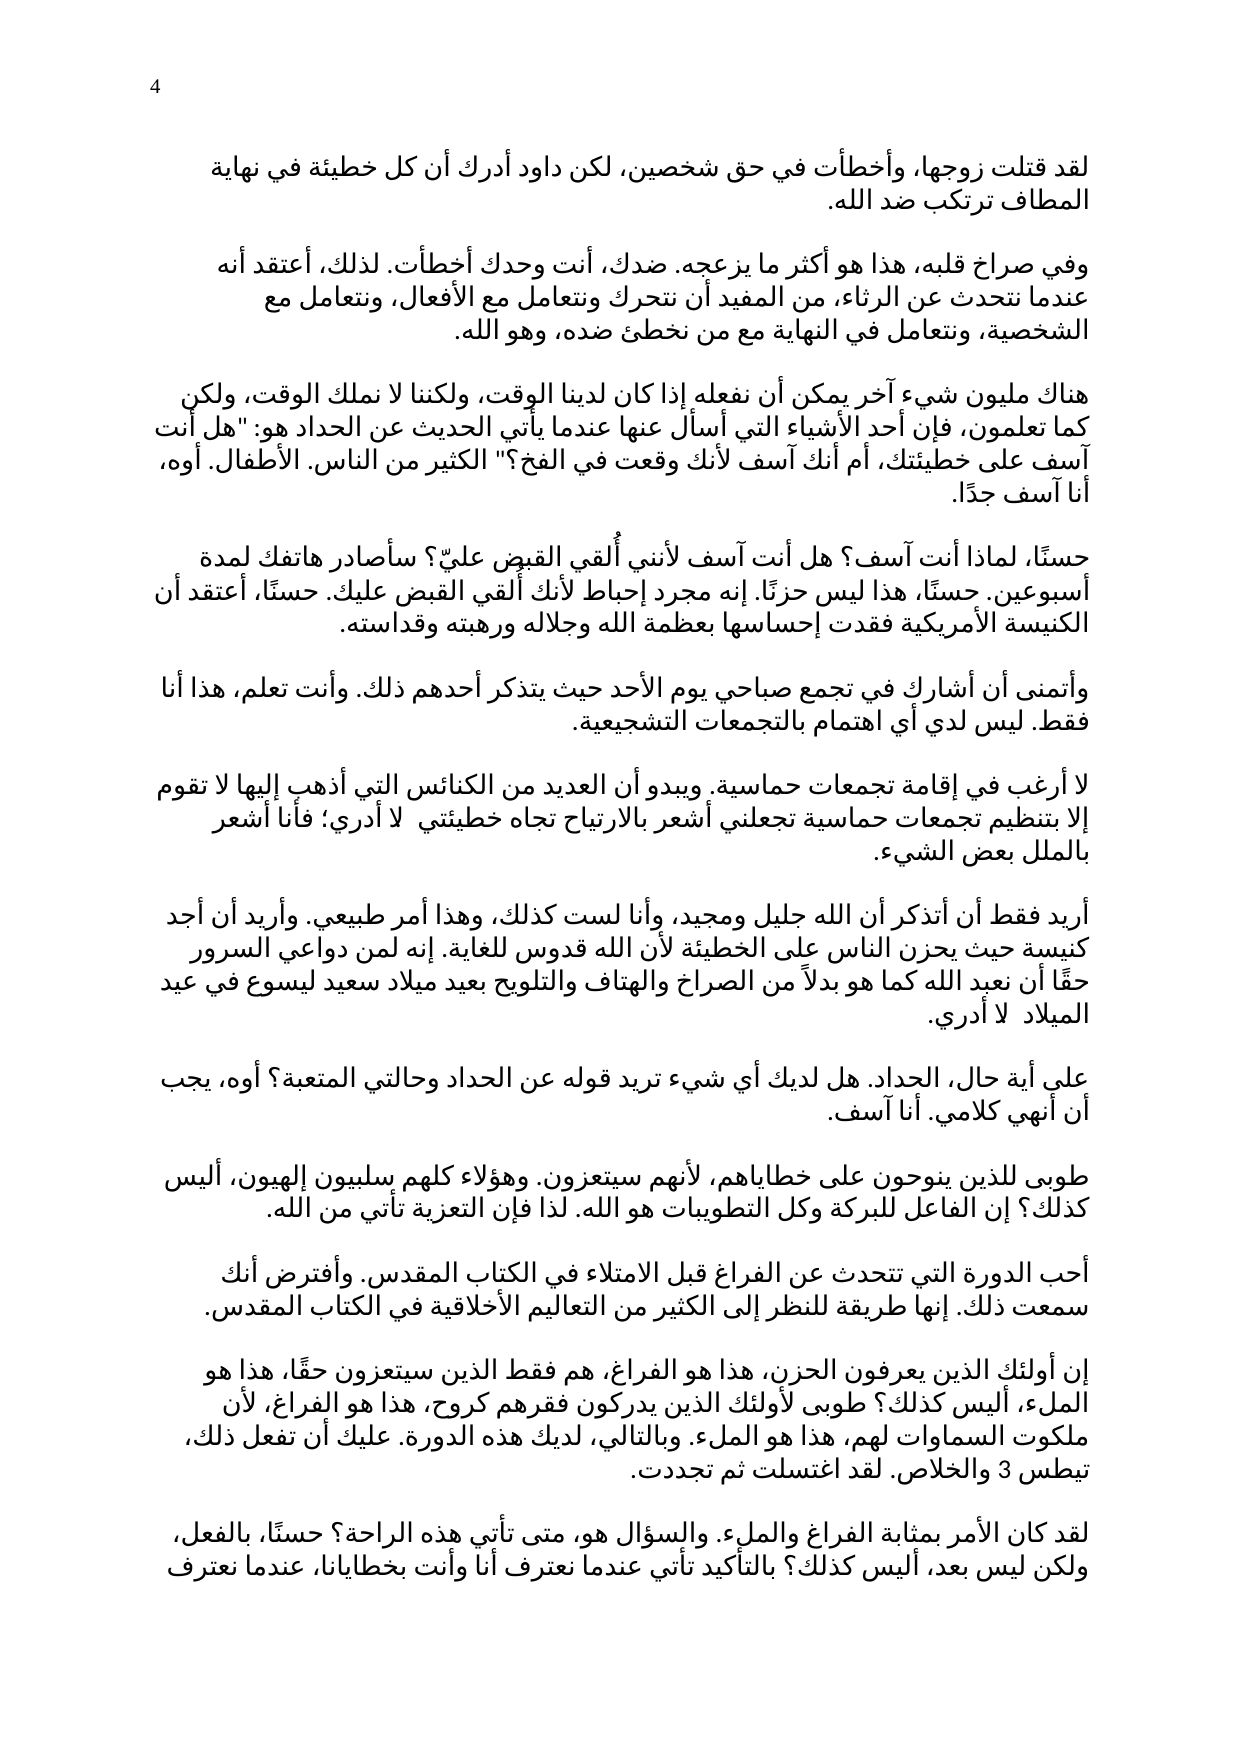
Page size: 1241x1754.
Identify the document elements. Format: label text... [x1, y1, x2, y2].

text وفي صراخ قلبه، هذا هو أكثر ما يزعجه. ضدك، أنت وحدك أخطأت. لذلك، أعتقد أنه عندما نتحدث عن الرثاء، من المفيد أن نتحرك ونتعامل مع الأفعال، ونتعامل مع الشخصية، ونتعامل في النهاية مع من نخطئ ضده، وهو الله. [150, 247, 1090, 346]
text أريد فقط أن أتذكر أن الله جليل ومجيد، وأنا لست كذلك، وهذا أمر طبيعي. وأريد أن أجد كنيسة حيث يحزن الناس على الخطيئة لأن الله قدوس للغاية. إنه لمن دواعي السرور حقًا أن نعبد الله كما هو بدلاً من الصراخ والهتاف والتلويح بعيد ميلاد سعيد ليسوع في عيد الميلاد. لا أدري. [150, 898, 1090, 1030]
text هناك مليون شيء آخر يمكن أن نفعله إذا كان لدينا الوقت، ولكننا لا نملك الوقت، ولكن كما تعلمون، فإن أحد الأشياء التي أسأل عنها عندما يأتي الحديث عن الحداد هو: "هل أنت آسف على خطيئتك، أم أنك آسف لأنك وقعت في الفخ؟" الكثير من الناس. الأطفال. أوه، أنا آسف جدًا. [150, 377, 1090, 509]
text حسنًا، لماذا أنت آسف؟ هل أنت آسف لأنني أُلقي القبض عليّ؟ سأصادر هاتفك لمدة أسبوعين. حسنًا، هذا ليس حزنًا. إنه مجرد إحباط لأنك أُلقي القبض عليك. حسنًا، أعتقد أن الكنيسة الأمريكية فقدت إحساسها بعظمة الله وجلاله ورهبته وقداسته. [150, 541, 1090, 640]
text وأتمنى أن أشارك في تجمع صباحي يوم الأحد حيث يتذكر أحدهم ذلك. وأنت تعلم، هذا أنا فقط. ليس لدي أي اهتمام بالتجمعات التشجيعية. [150, 671, 1090, 737]
text لقد قتلت زوجها، وأخطأت في حق شخصين، لكن داود أدرك أن كل خطيئة في نهاية المطاف ترتكب ضد الله. [150, 150, 1090, 216]
text أحب الدورة التي تتحدث عن الفراغ قبل الامتلاء في الكتاب المقدس. وأفترض أنك سمعت ذلك. إنها طريقة للنظر إلى الكثير من التعاليم الأخلاقية في الكتاب المقدس. [150, 1256, 1090, 1322]
text لا أرغب في إقامة تجمعات حماسية. ويبدو أن العديد من الكنائس التي أذهب إليها لا تقوم إلا بتنظيم تجمعات حماسية تجعلني أشعر بالارتياح تجاه خطيئتي. لا أدري؛ فأنا أشعر بالملل بعض الشيء. [150, 768, 1090, 867]
text إن أولئك الذين يعرفون الحزن، هذا هو الفراغ، هم فقط الذين سيتعزون حقًا، هذا هو الملء، أليس كذلك؟ طوبى لأولئك الذين يدركون فقرهم كروح، هذا هو الفراغ، لأن ملكوت السماوات لهم، هذا هو الملء. وبالتالي، لديك هذه الدورة. عليك أن تفعل ذلك، تيطس 3 والخلاص. لقد اغتسلت ثم تجددت. [150, 1353, 1090, 1485]
text على أية حال، الحداد. هل لديك أي شيء تريد قوله عن الحداد وحالتي المتعبة؟ أوه، يجب أن أنهي كلامي. أنا آسف. [150, 1061, 1090, 1127]
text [150, 1516, 1090, 1582]
text طوبى للذين ينوحون على خطاياهم، لأنهم سيتعزون. وهؤلاء كلهم سلبيون إلهيون، أليس كذلك؟ إن الفاعل للبركة وكل التطويبات هو الله. لذا فإن التعزية تأتي من الله. [150, 1159, 1090, 1225]
